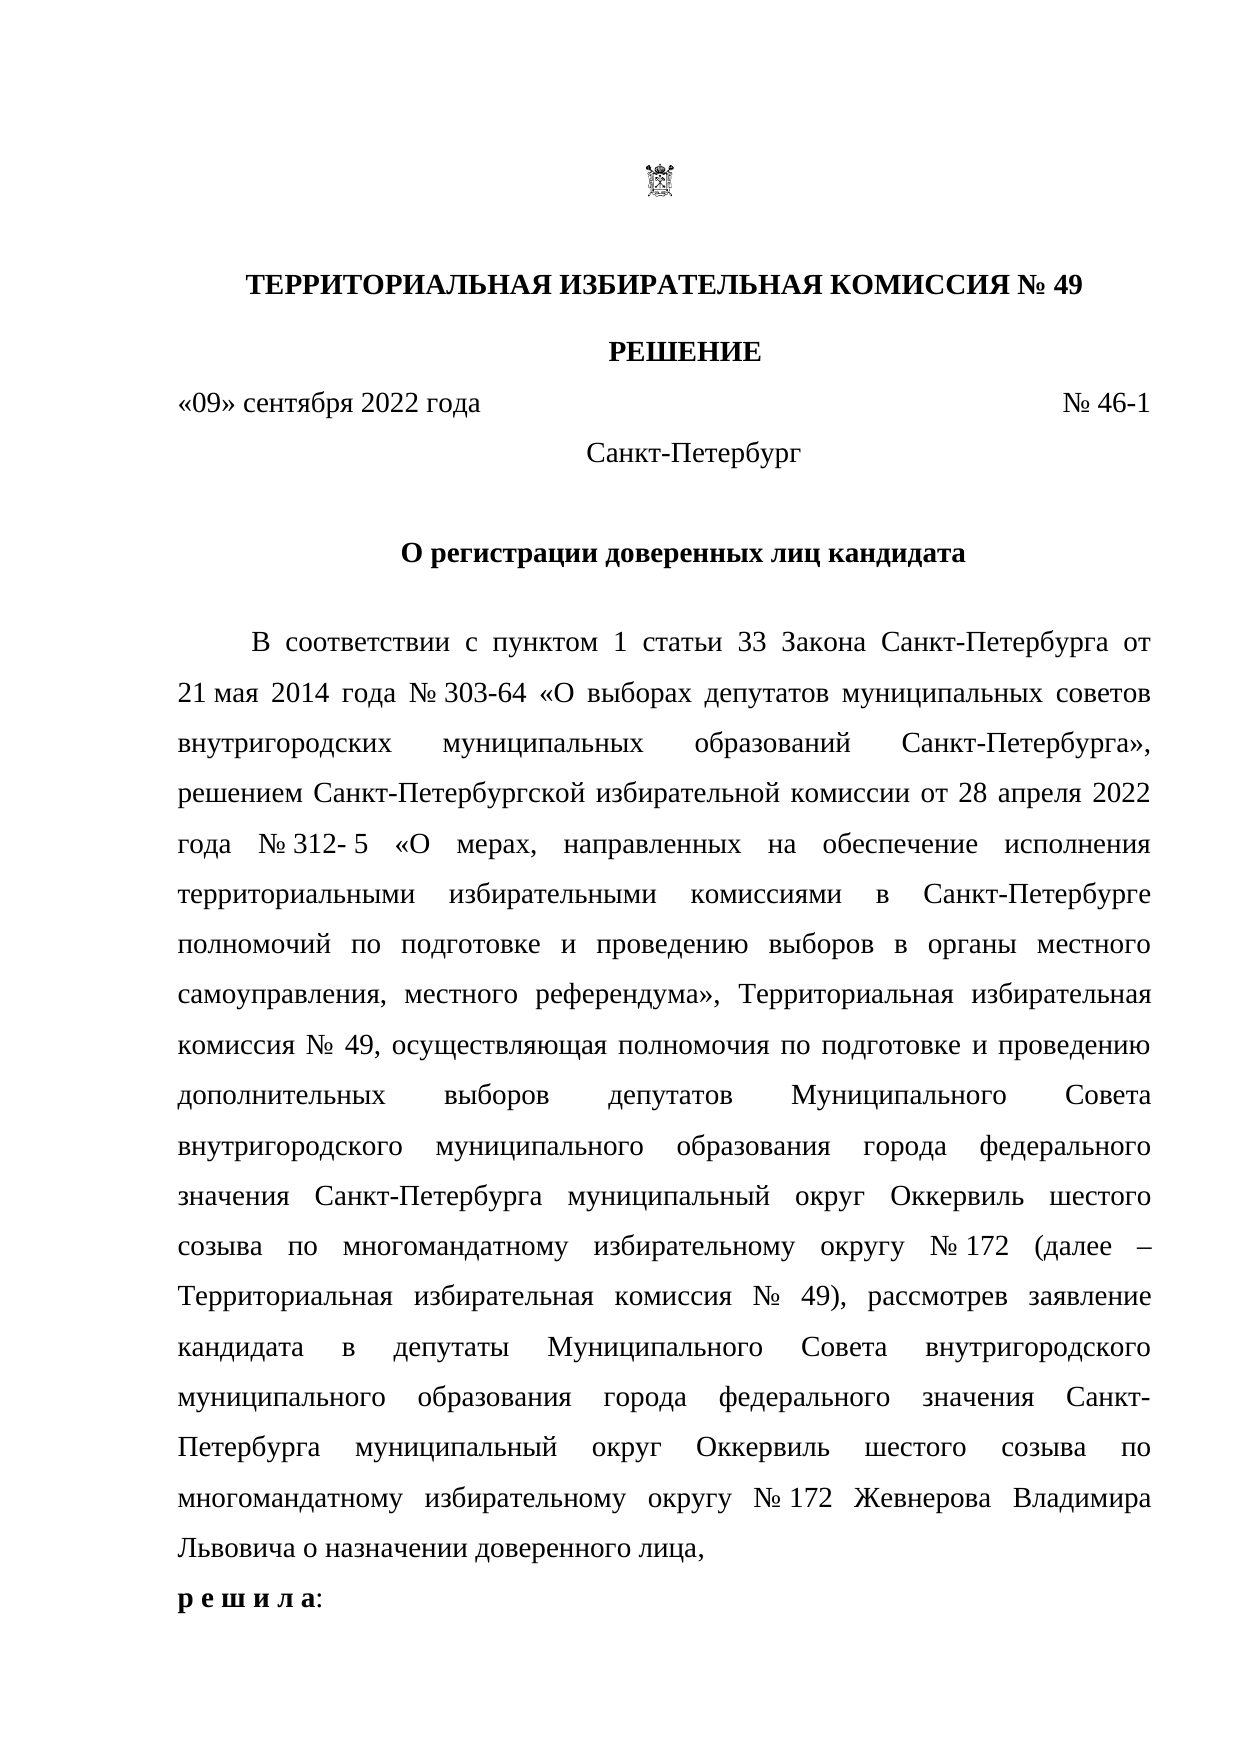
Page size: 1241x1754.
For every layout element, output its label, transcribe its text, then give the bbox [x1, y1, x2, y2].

text Санкт-Петербург [177, 435, 1152, 468]
list О регистрации доверенных лиц кандидата [215, 536, 1152, 569]
text «09» сентября 2022 года № 46-1 [177, 385, 1152, 418]
text ТЕРРИТОРИАЛЬНАЯ ИЗБИРАТЕЛЬНАЯ КОМИССИЯ № 49 [177, 267, 1152, 301]
text РЕШЕНИЕ [177, 334, 1152, 368]
text р е ш и л а: [177, 1580, 1152, 1614]
text В соответствии с пунктом 1 статьи 33 Закона Санкт-Петербурга от 21 мая 2014 года № 303-64 «О выборах депутатов муниципальных советов внутригородских муниципальных образований Санкт-Петербурга», решением Санкт-Петербургской избирательной комиссии от 28 апреля 2022 года № 312- 5 «О мерах, направленных на обеспечение исполнения территориальными избирательными комиссиями в Санкт-Петербурге полномочий по подготовке и проведению выборов в органы местного самоуправления, местного референдума», Территориальная избирательная комиссия № 49, осуществляющая полномочия по подготовке и проведению дополнительных выборов депутатов Муниципального Совета внутригородского муниципального образования города федерального значения Санкт-Петербурга муниципальный округ Оккервиль шестого созыва по многомандатному избирательному округу № 172 (далее – Территориальная избирательная комиссия № 49), рассмотрев заявление кандидата в депутаты Муниципального Совета внутригородского муниципального образования города федерального значения Санкт-Петербурга муниципальный округ Оккервиль шестого созыва по многомандатному избирательному округу № 172 Жевнерова Владимира Львовича о назначении доверенного лица, [177, 624, 1152, 1564]
